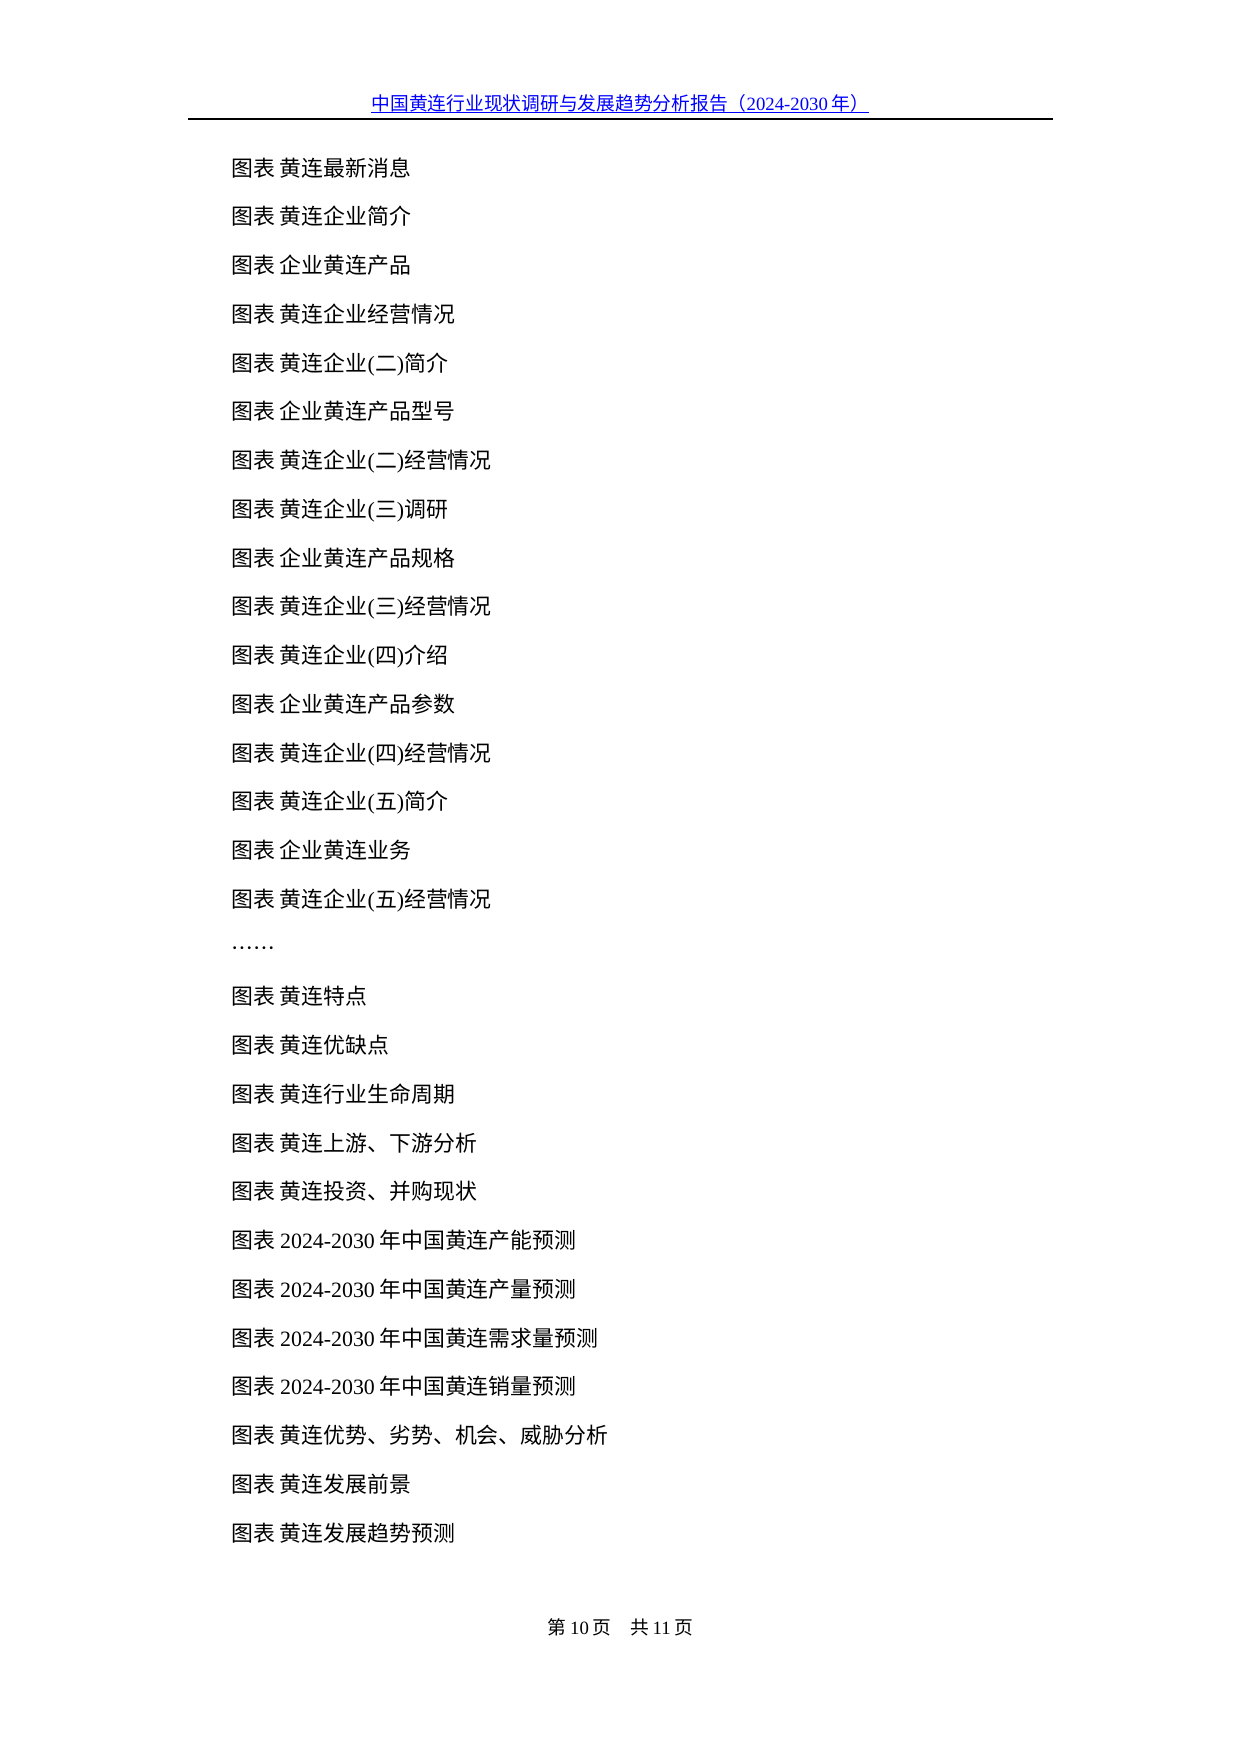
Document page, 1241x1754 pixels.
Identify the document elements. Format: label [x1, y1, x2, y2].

text [187, 150, 1053, 1548]
